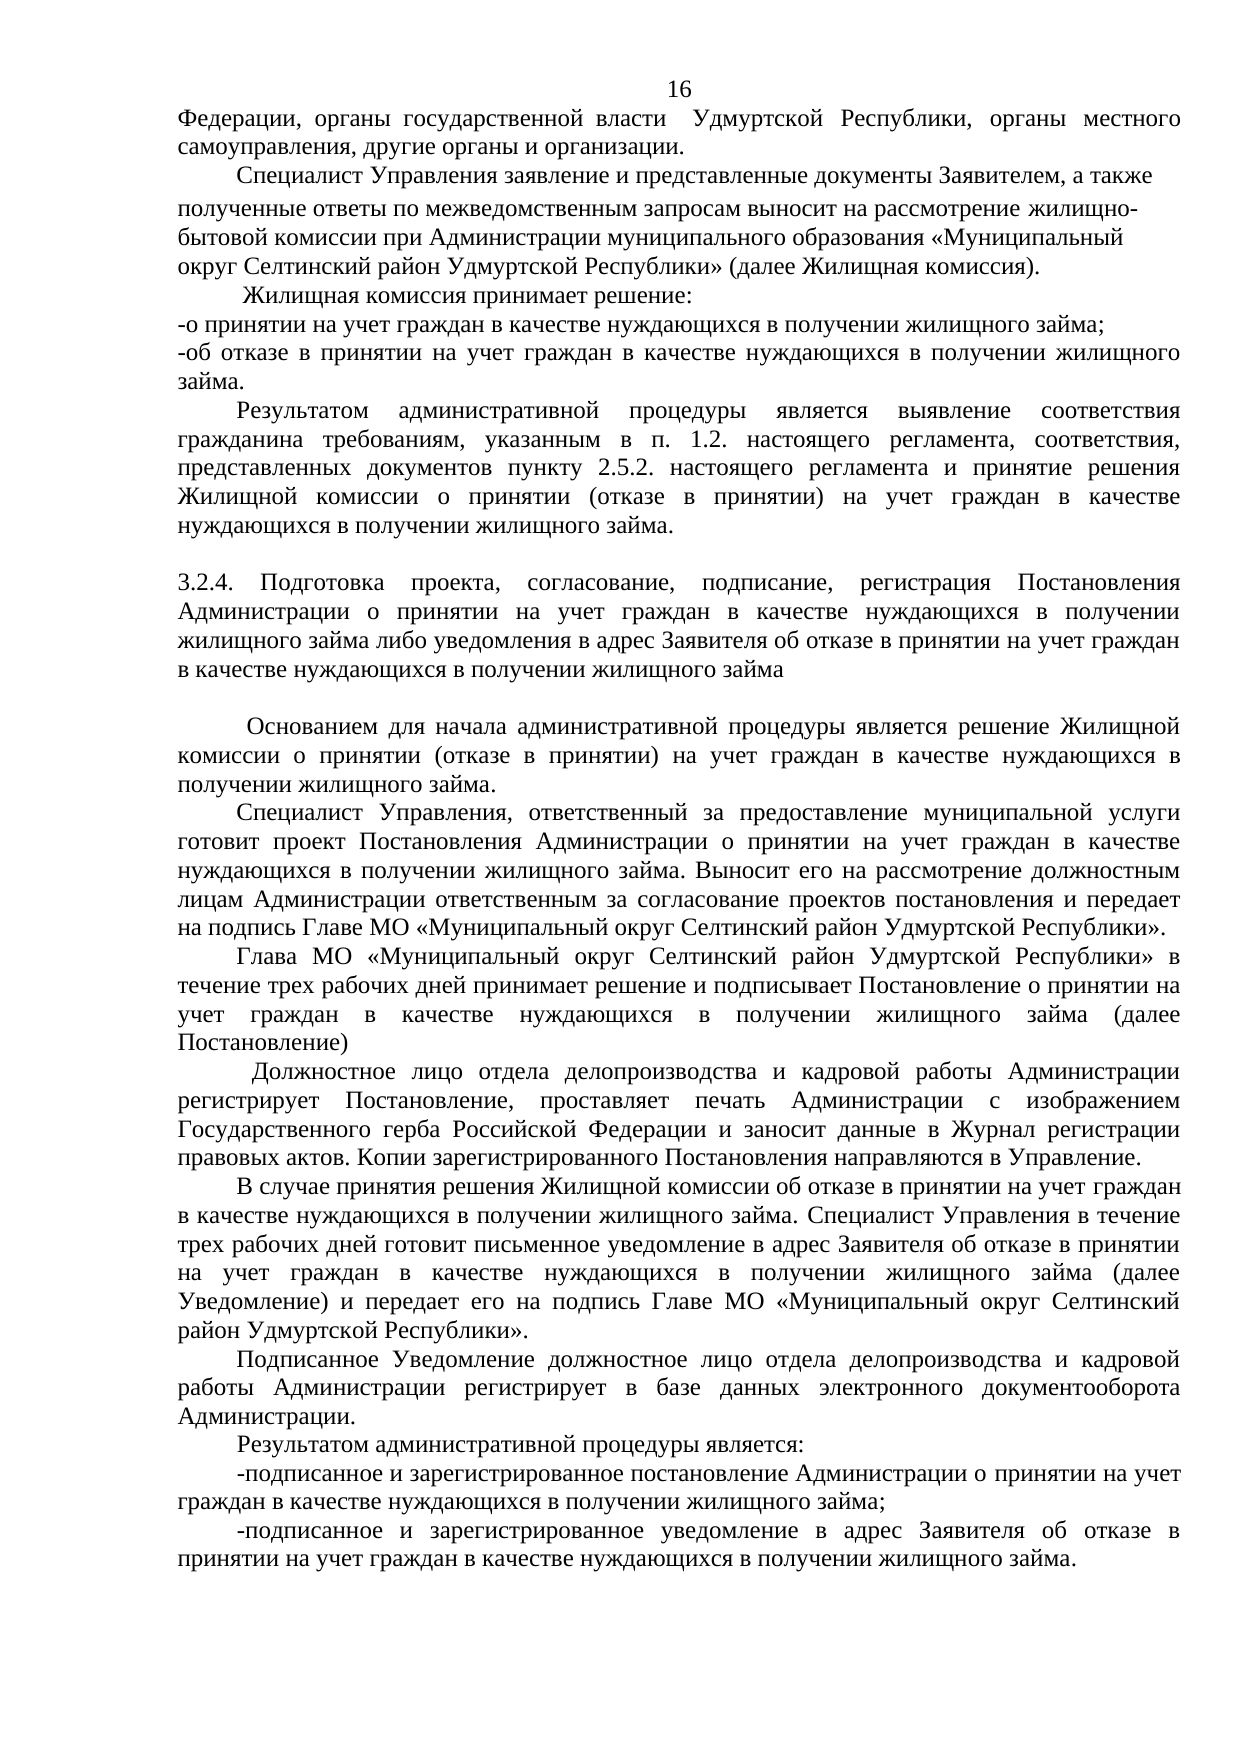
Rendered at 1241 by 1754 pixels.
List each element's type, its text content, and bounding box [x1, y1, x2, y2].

text -об отказе в принятии на учет граждан в качестве нуждающихся в получении жилищного займа. [177, 337, 1181, 395]
text В случае принятия решения Жилищной комиссии об отказе в принятии на учет граждан в качестве нуждающихся в получении жилищного займа. Специалист Управления в течение трех рабочих дней готовит письменное уведомление в адрес Заявителя об отказе в принятии на учет граждан в качестве нуждающихся в получении жилищного займа (далее Уведомление) и передает его на подпись Главе МО «Муниципальный округ Селтинский район Удмуртской Республики». [177, 1171, 1181, 1344]
text Подписанное Уведомление должностное лицо отдела делопроизводства и кадровой работы Администрации регистрирует в базе данных электронного документооборота Администрации. [177, 1344, 1181, 1430]
text -о принятии на учет граждан в качестве нуждающихся в получении жилищного займа; [177, 309, 1181, 337]
text -подписанное и зарегистрированное постановление Администрации о принятии на учет граждан в качестве нуждающихся в получении жилищного займа; [177, 1458, 1181, 1516]
text 3.2.4. Подготовка проекта, согласование, подписание, регистрация Постановления Администрации о принятии на учет граждан в качестве нуждающихся в получении жилищного займа либо уведомления в адрес Заявителя об отказе в принятии на учет граждан в качестве нуждающихся в получении жилищного займа [177, 567, 1181, 682]
text Результатом административной процедуры является выявление соответствия гражданина требованиям, указанным в п. 1.2. настоящего регламента, соответствия, представленных документов пункту 2.5.2. настоящего регламента и принятие решения Жилищной комиссии о принятии (отказе в принятии) на учет граждан в качестве нуждающихся в получении жилищного займа. [177, 395, 1181, 539]
text Результатом административной процедуры является: [177, 1430, 1181, 1458]
text -подписанное и зарегистрированное уведомление в адрес Заявителя об отказе в принятии на учет граждан в качестве нуждающихся в получении жилищного займа. [177, 1516, 1181, 1573]
text Должностное лицо отдела делопроизводства и кадровой работы Администрации регистрирует Постановление, проставляет печать Администрации с изображением Государственного герба Российской Федерации и заносит данные в Журнал регистрации правовых актов. Копии зарегистрированного Постановления направляются в Управление. [177, 1056, 1181, 1171]
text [177, 103, 1181, 160]
text Глава МО «Муниципальный округ Селтинский район Удмуртской Республики» в течение трех рабочих дней принимает решение и подписывает Постановление о принятии на учет граждан в качестве нуждающихся в получении жилищного займа (далее Постановление) [177, 941, 1181, 1056]
text Специалист Управления, ответственный за предоставление муниципальной услуги готовит проект Постановления Администрации о принятии на учет граждан в качестве нуждающихся в получении жилищного займа. Выносит его на рассмотрение должностным лицам Администрации ответственным за согласование проектов постановления и передает на подпись Главе МО «Муниципальный округ Селтинский район Удмуртской Республики». [177, 797, 1181, 941]
text Специалист Управления заявление и представленные документы Заявителем, а также полученные ответы по межведомственным запросам выносит на рассмотрение жилищно-бытовой комиссии при Администрации муниципального образования «Муниципальный округ Селтинский район Удмуртской Республики» (далее Жилищная комиссия). [177, 160, 1181, 280]
text Основанием для начала административной процедуры является решение Жилищной комиссии о принятии (отказе в принятии) на учет граждан в качестве нуждающихся в получении жилищного займа. [177, 711, 1181, 797]
text Жилищная комиссия принимает решение: [177, 280, 1181, 309]
